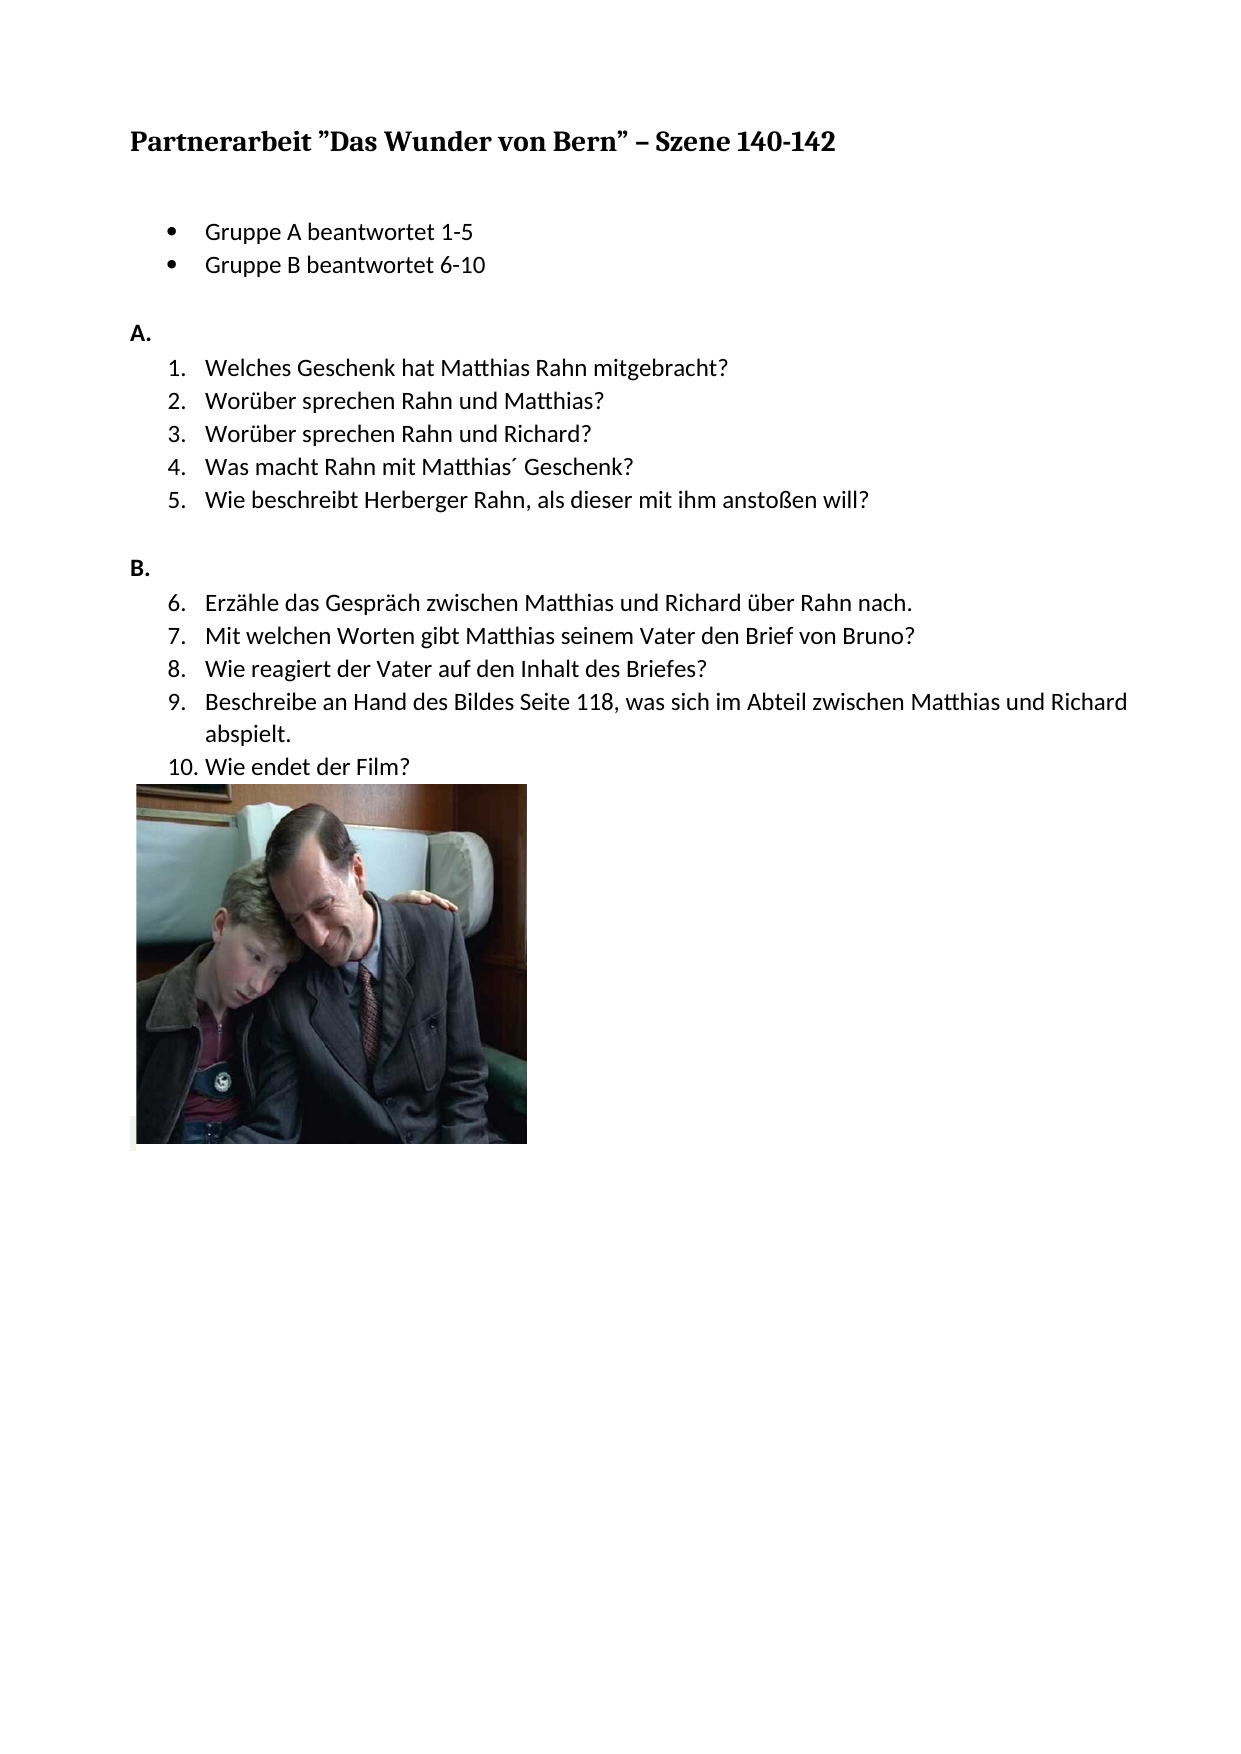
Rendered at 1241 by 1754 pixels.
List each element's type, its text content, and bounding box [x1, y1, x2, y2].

list Beschreibe an Hand des Bildes Seite 118, was sich im Abteil zwischen Matthias und Richard abspielt. [167, 686, 1165, 749]
text B. [130, 552, 1165, 582]
list Gruppe A beantwortet 1-5 [167, 217, 1165, 247]
list Welches Geschenk hat Matthias Rahn mitgebracht? [167, 352, 1165, 383]
text A. [130, 317, 1165, 348]
list Erzähle das Gespräch zwischen Matthias und Richard über Rahn nach. [167, 587, 1165, 617]
list Was macht Rahn mit Matthias´ Geschenk? [167, 451, 1165, 482]
list Mit welchen Worten gibt Matthias seinem Vater den Brief von Bruno? [167, 620, 1165, 650]
list Gruppe B beantwortet 6-10 [167, 249, 1165, 280]
list Worüber sprechen Rahn und Matthias? [167, 385, 1165, 416]
subtitle Partnerarbeit ”Das Wunder von Bern” – Szene 140-142 [130, 125, 1165, 158]
list Wie beschreibt Herberger Rahn, als dieser mit ihm anstoßen will? [167, 484, 1165, 514]
list Wie reagiert der Vater auf den Inhalt des Briefes? [167, 653, 1165, 683]
list Wie endet der Film? [167, 752, 1165, 782]
list Worüber sprechen Rahn und Richard? [167, 418, 1165, 449]
picture [136, 784, 527, 1144]
